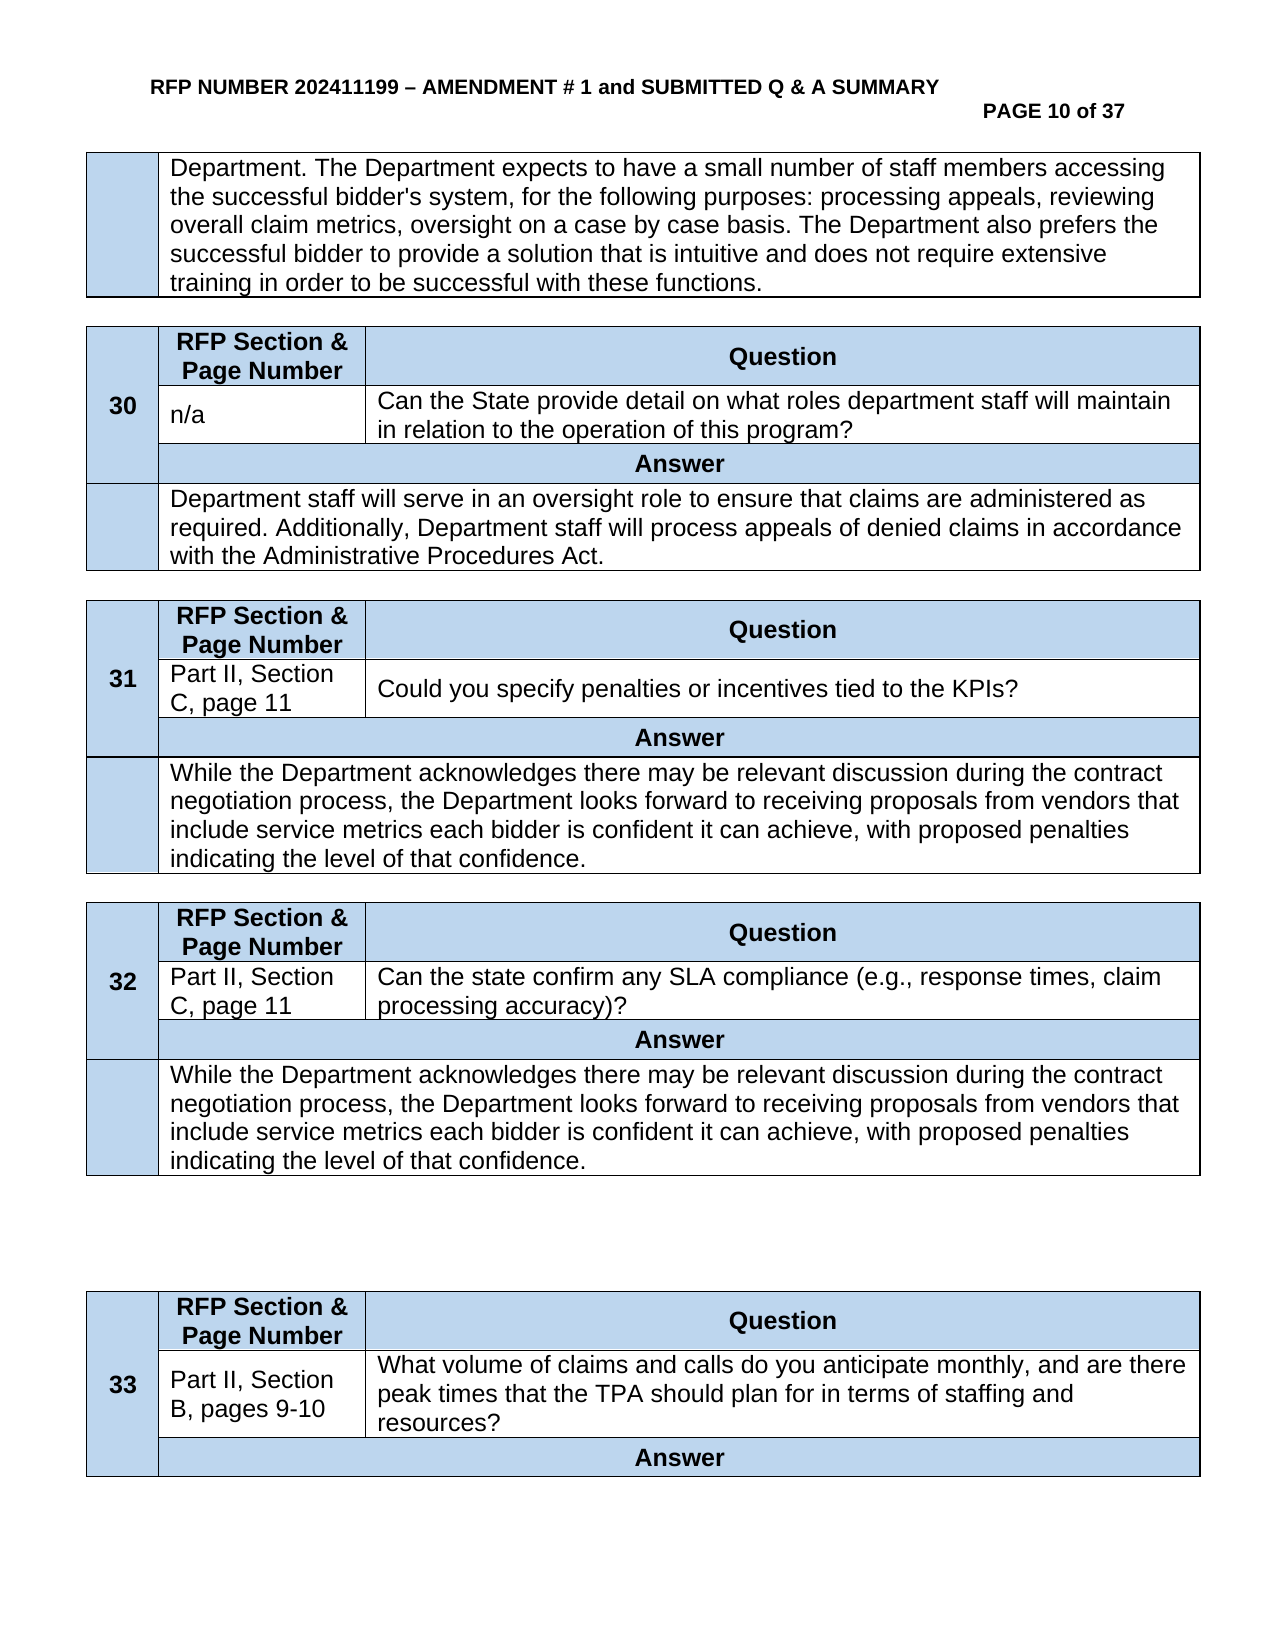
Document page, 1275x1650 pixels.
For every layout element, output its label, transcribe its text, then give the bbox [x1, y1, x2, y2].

table_header Question [366, 601, 1199, 658]
table_cell [87, 758, 158, 872]
table_cell [87, 1060, 158, 1175]
table_cell While the Department acknowledges there may be relevant discussion during the contract negotiation process, the Department looks forward to receiving proposals from vendors that include service metrics each bidder is confident it can achieve, with proposed penalties indicating the level of that confidence. [159, 1060, 1199, 1175]
table_cell Answer [159, 444, 1199, 483]
table_cell Could you specify penalties or incentives tied to the KPIs? [366, 660, 1199, 717]
table_header RFP Section & Page Number [159, 601, 365, 658]
table_header 30 [87, 327, 158, 483]
table_header 31 [87, 601, 158, 756]
table_cell While the Department acknowledges there may be relevant discussion during the contract negotiation process, the Department looks forward to receiving proposals from vendors that include service metrics each bidder is confident it can achieve, with proposed penalties indicating the level of that confidence. [159, 758, 1199, 872]
table_cell Part II, Section B, pages 9-10 [159, 1351, 365, 1437]
table_header Question [366, 1292, 1199, 1349]
table_cell [87, 484, 158, 570]
table_header Question [366, 903, 1199, 961]
table_cell Department staff will serve in an oversight role to ensure that claims are administered as required. Additionally, Department staff will process appeals of denied claims in accordance with the Administrative Procedures Act. [159, 484, 1199, 570]
table_cell Answer [159, 718, 1199, 756]
table_cell Can the State provide detail on what roles department staff will maintain in relation to the operation of this program? [366, 386, 1199, 443]
table_header Question [366, 327, 1199, 385]
table_header RFP Section & Page Number [159, 903, 365, 961]
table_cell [159, 153, 1199, 296]
table_cell What volume of claims and calls do you anticipate monthly, and are there peak times that the TPA should plan for in terms of staffing and resources? [366, 1351, 1199, 1437]
table_cell Part II, Section C, page 11 [159, 660, 365, 717]
table_header 32 [87, 903, 158, 1059]
table_cell Part II, Section C, page 11 [159, 962, 365, 1019]
table_cell n/a [159, 386, 365, 443]
table_header 33 [87, 1292, 158, 1476]
table_header RFP Section & Page Number [159, 327, 365, 385]
table_cell Answer [159, 1438, 1199, 1476]
table_header RFP Section & Page Number [159, 1292, 365, 1349]
table_cell Answer [159, 1020, 1199, 1059]
table_cell [87, 153, 158, 296]
table_cell Can the state confirm any SLA compliance (e.g., response times, claim processing accuracy)? [366, 962, 1199, 1019]
